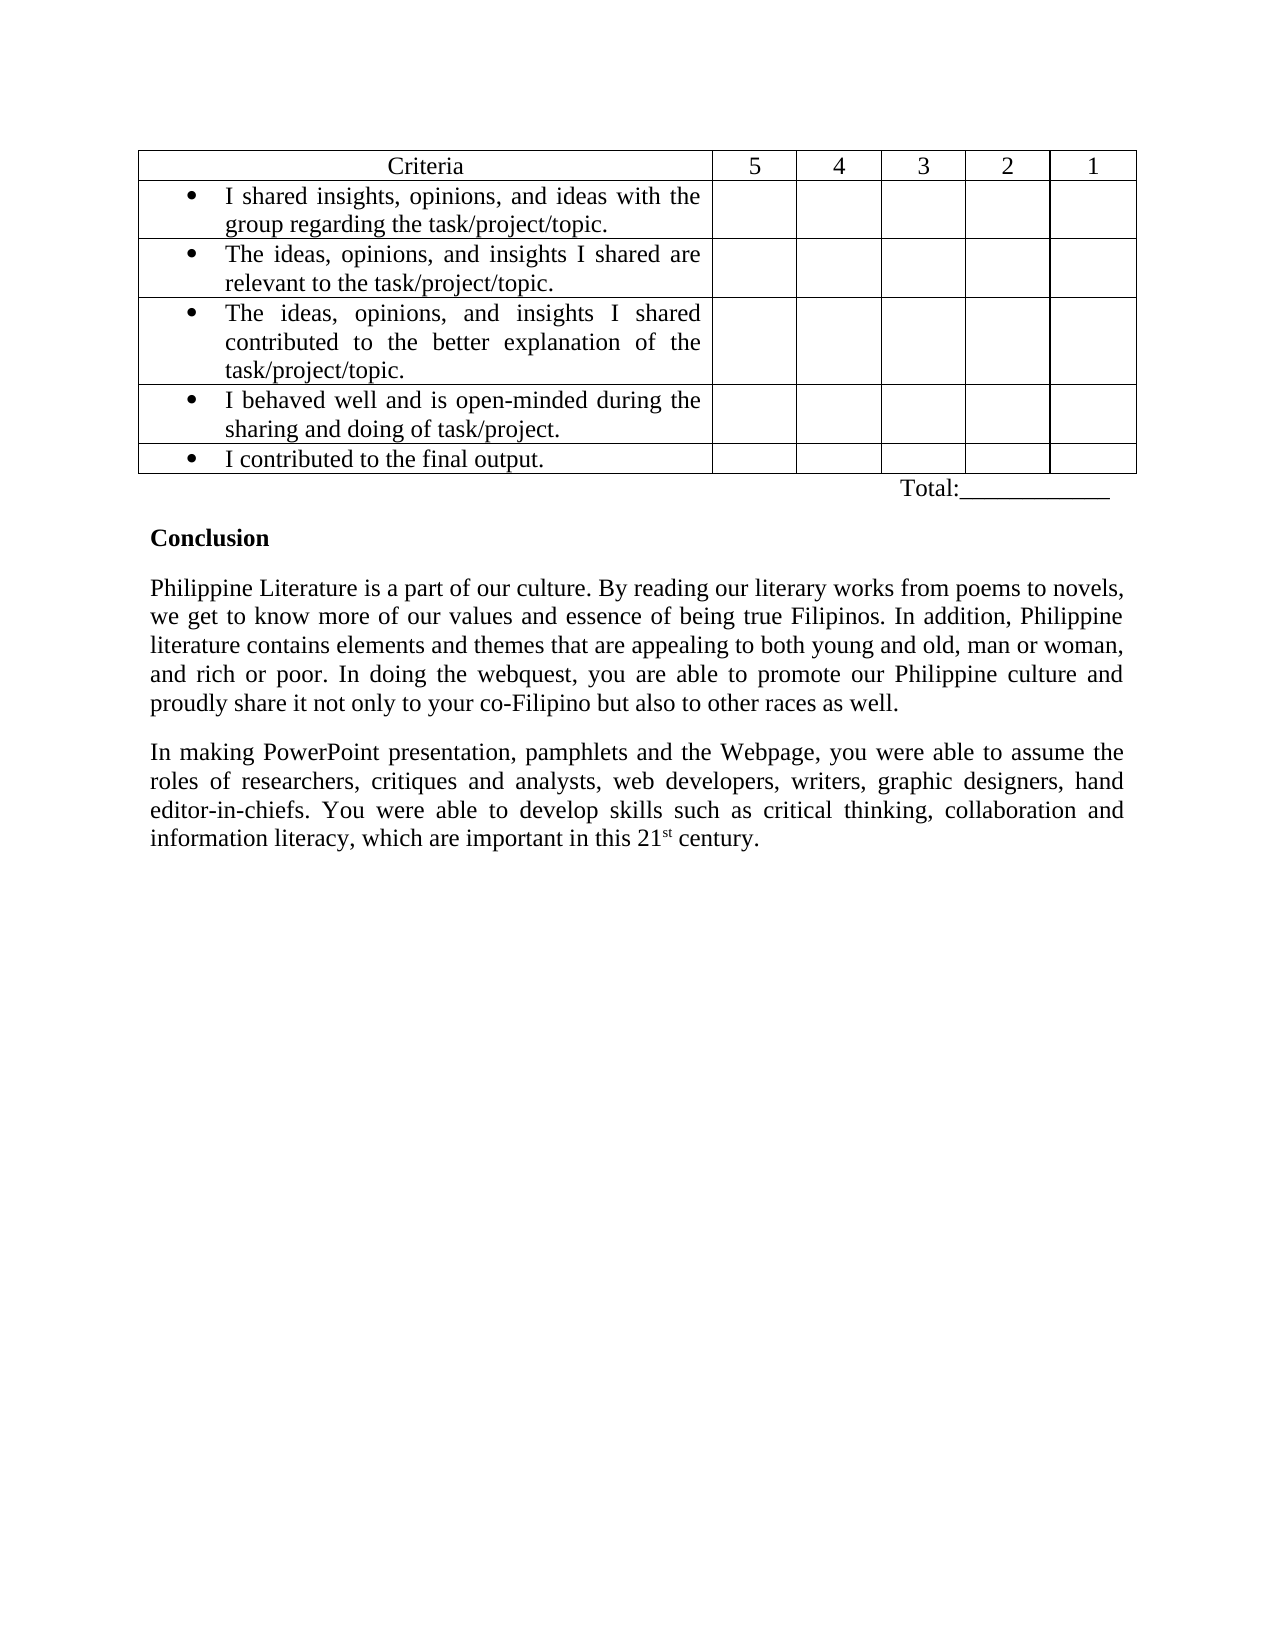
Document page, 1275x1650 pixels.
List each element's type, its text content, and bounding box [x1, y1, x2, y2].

table_cell [713, 298, 796, 384]
table_header 2 [966, 151, 1049, 180]
table_header 4 [797, 151, 881, 180]
table_cell [797, 181, 881, 238]
text Conclusion [150, 523, 1125, 552]
table_cell [797, 444, 881, 472]
table_cell [797, 239, 881, 297]
table_cell [966, 239, 1049, 297]
table_cell [1051, 444, 1136, 472]
table_cell [882, 444, 965, 472]
table_header 5 [713, 151, 796, 180]
table_cell [713, 239, 796, 297]
table_cell [966, 298, 1049, 384]
table_cell [1051, 298, 1136, 384]
text Total:____________ [150, 474, 1125, 502]
table_header 1 [1051, 151, 1136, 180]
table_cell [1051, 239, 1136, 297]
table_cell [797, 385, 881, 443]
table_cell I behaved well and is open-minded during the sharing and doing of task/project. [139, 385, 712, 443]
text Philippine Literature is a part of our culture. By reading our literary works from poems to novels, we get to know more of our values and essence of being true Filipinos. In addition, Philippine literature contains elements and themes that are appealing to both young and old, man or woman, and rich or poor. In doing the webquest, you are able to promote our Philippine culture and proudly share it not only to your co-Filipino but also to other races as well. [150, 573, 1125, 716]
table_cell [713, 385, 796, 443]
table_cell [797, 298, 881, 384]
table_cell The ideas, opinions, and insights I shared are relevant to the task/project/topic. [139, 239, 712, 297]
table_cell I contributed to the final output. [139, 444, 712, 472]
table_cell The ideas, opinions, and insights I shared contributed to the better explanation of the task/project/topic. [139, 298, 712, 384]
table_cell [882, 385, 965, 443]
text In making PowerPoint presentation, pamphlets and the Webpage, you were able to assume the roles of researchers, critiques and analysts, web developers, writers, graphic designers, hand editor-in-chiefs. You were able to develop skills such as critical thinking, collaboration and information literacy, which are important in this 21st century. [150, 737, 1125, 852]
table_cell I shared insights, opinions, and ideas with the group regarding the task/project/topic. [139, 181, 712, 238]
table_cell [1051, 385, 1136, 443]
table_cell [882, 239, 965, 297]
table_cell [966, 385, 1049, 443]
table_cell [713, 444, 796, 472]
table_header 3 [882, 151, 965, 180]
table_header Criteria [139, 151, 712, 180]
table_cell [882, 298, 965, 384]
table_cell [882, 181, 965, 238]
table_cell [1051, 181, 1136, 238]
table_cell [966, 444, 1049, 472]
table_cell [713, 181, 796, 238]
table_cell [966, 181, 1049, 238]
